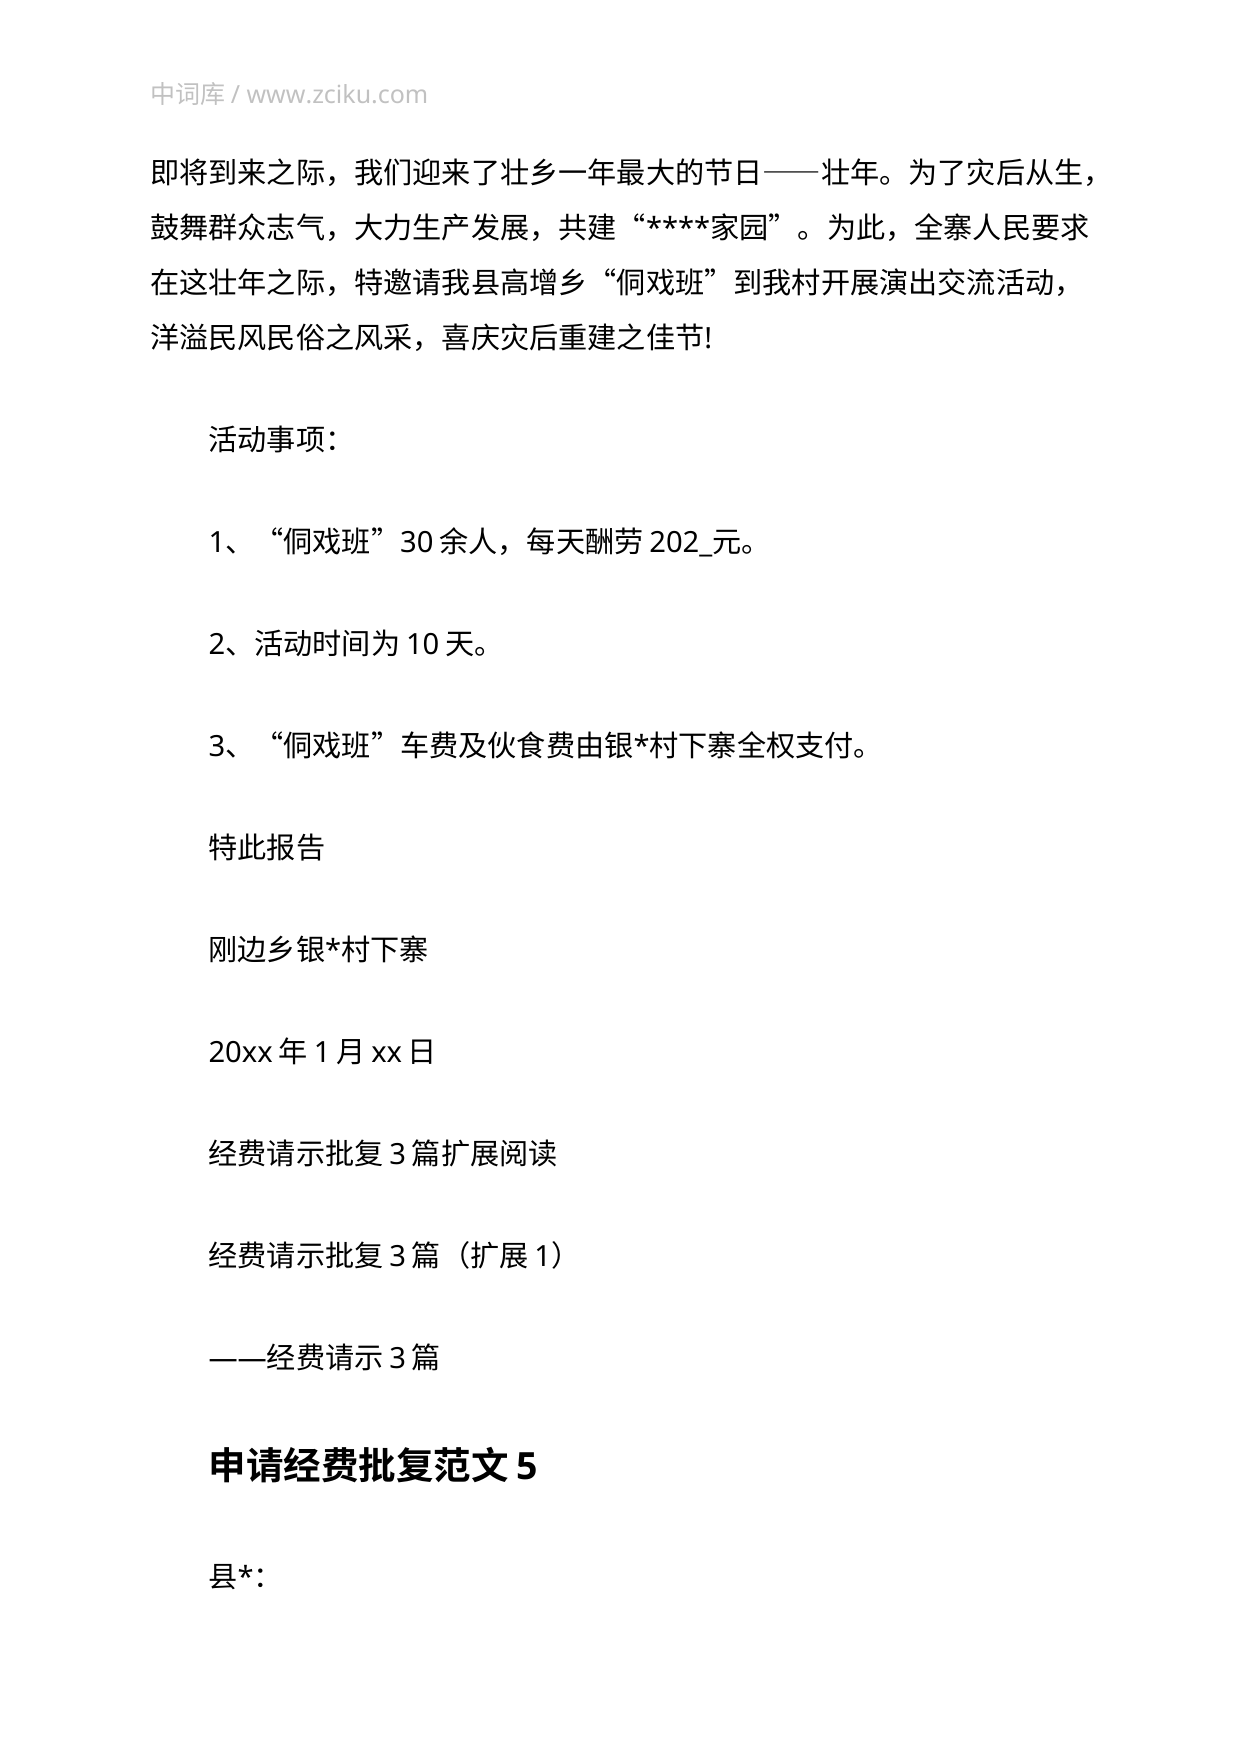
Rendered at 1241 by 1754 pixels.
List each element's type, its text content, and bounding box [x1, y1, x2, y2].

text 3、“侗戏班”车费及伙食费由银*村下寨全权支付。 [150, 722, 1090, 765]
text 经费请示批复3篇（扩展1） [150, 1232, 1090, 1274]
text 特此报告 [150, 824, 1090, 867]
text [150, 150, 1090, 357]
text 20xx年1月xx日 [150, 1028, 1090, 1071]
text 活动事项： [150, 417, 1090, 459]
text 经费请示批复3篇扩展阅读 [150, 1130, 1090, 1173]
text 2、活动时间为10天。 [150, 621, 1090, 663]
text ——经费请示3篇 [150, 1334, 1090, 1377]
text 申请经费批复范文5 [150, 1436, 1090, 1491]
text 县*： [150, 1554, 1090, 1596]
text 刚边乡银*村下寨 [150, 926, 1090, 969]
text 1、“侗戏班”30余人，每天酬劳202_元。 [150, 518, 1090, 561]
